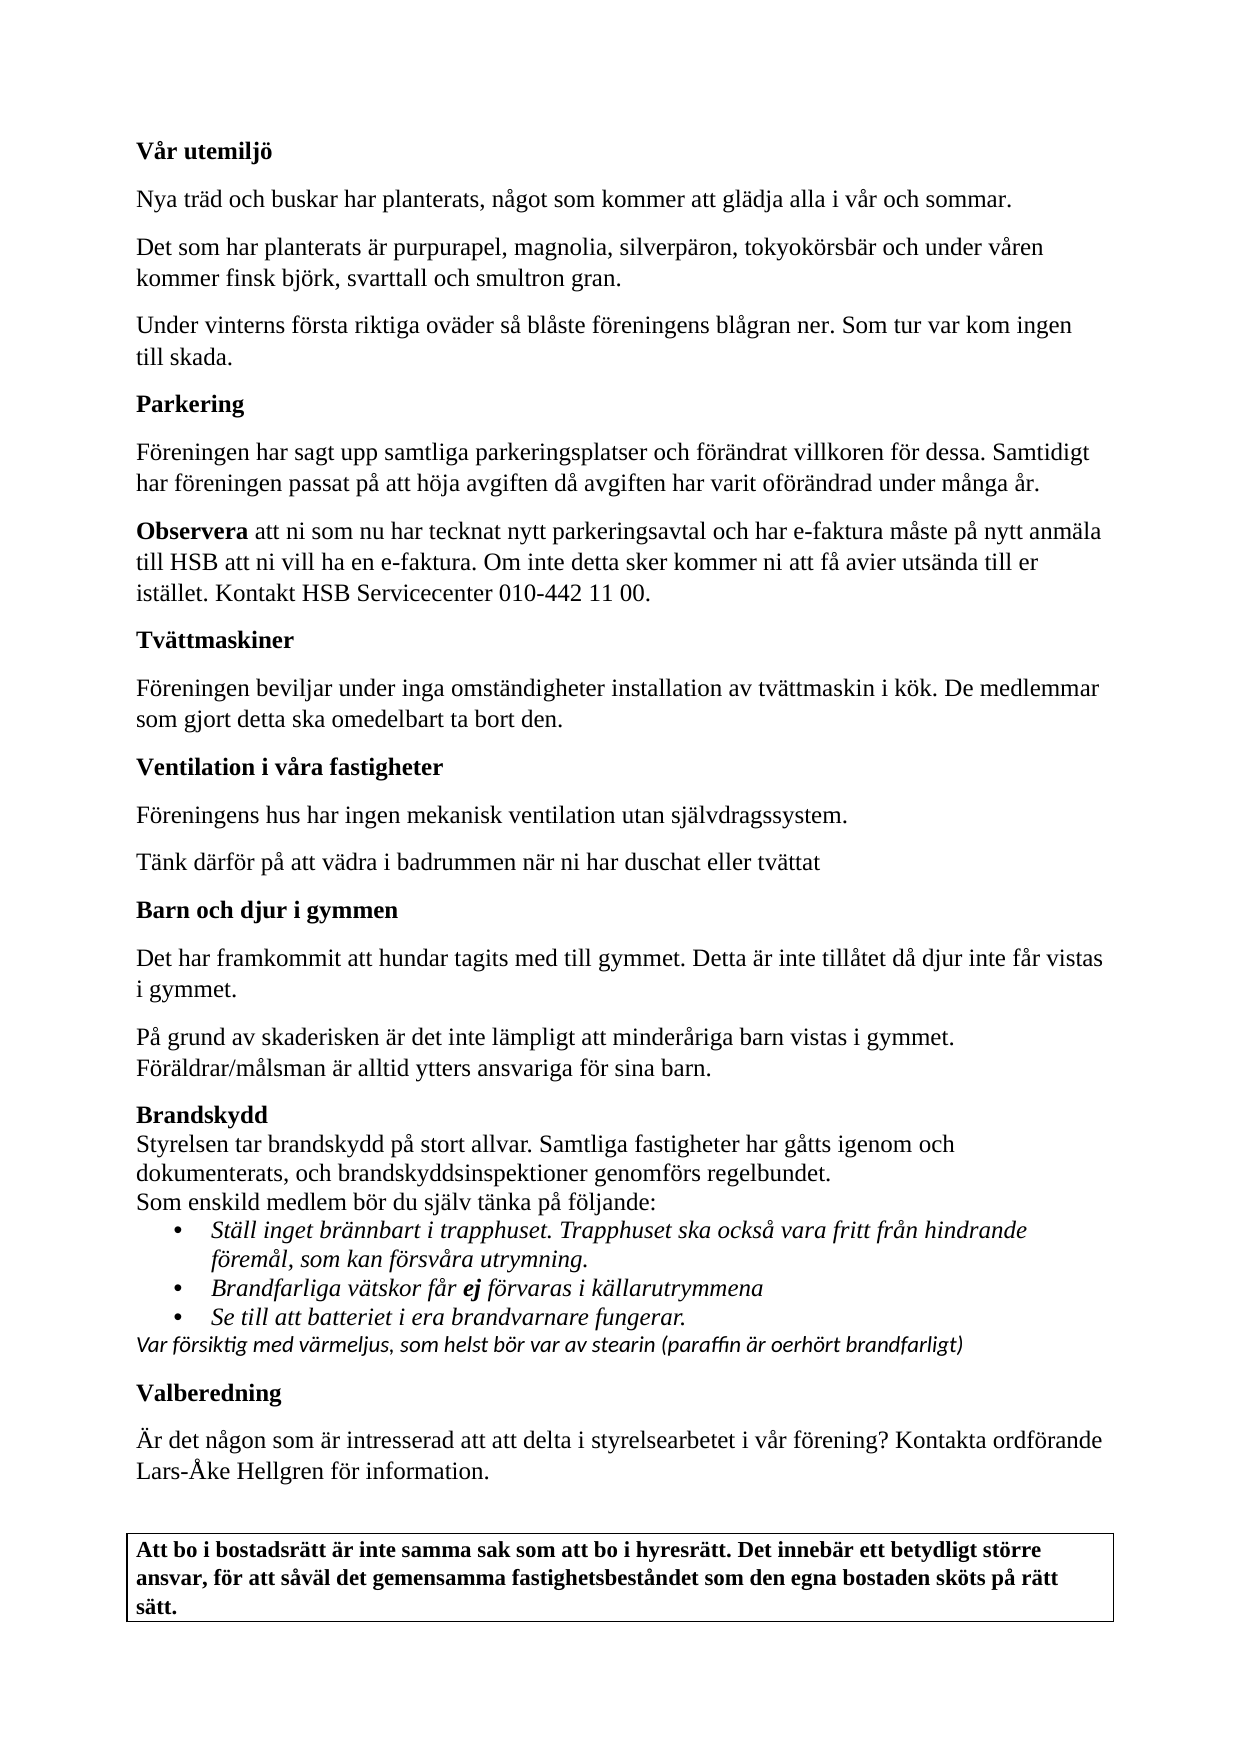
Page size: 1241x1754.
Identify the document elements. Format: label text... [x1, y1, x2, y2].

text Det som har planterats är purpurapel, magnolia, silverpäron, tokyokörsbär och under våren kommer finsk björk, svarttall och smultron gran. [136, 232, 1104, 292]
text Valberedning [136, 1378, 1104, 1406]
text Barn och djur i gymmen [136, 895, 1104, 924]
text Är det någon som är intresserad att att delta i styrelsearbetet i vår förening? Kontakta ordförande Lars-Åke Hellgren för information. [136, 1425, 1104, 1485]
text Vår utemiljö [136, 136, 1104, 165]
text Observera att ni som nu har tecknat nytt parkeringsavtal och har e-faktura måste på nytt anmäla till HSB att ni vill ha en e-faktura. Om inte detta sker kommer ni att få avier utsända till er istället. Kontakt HSB Servicecenter 010-442 11 00. [136, 516, 1104, 607]
list Se till att batteriet i era brandvarnare fungerar. [173, 1302, 1104, 1331]
text Under vinterns första riktiga oväder så blåste föreningens blågran ner. Som tur var kom ingen till skada. [136, 311, 1104, 370]
text Ventilation i våra fastigheter [136, 752, 1104, 781]
text Tvättmaskiner [136, 626, 1104, 654]
list Ställ inget brännbart i trapphuset. Trapphuset ska också vara fritt från hindrande föremål, som kan försvåra utrymning. [173, 1215, 1104, 1273]
text Nya träd och buskar har planterats, något som kommer att glädja alla i vår och sommar. [136, 184, 1104, 213]
text Styrelsen tar brandskydd på stort allvar. Samtliga fastigheter har gåtts igenom och dokumenterats, och brandskyddsinspektioner genomförs regelbundet. [136, 1129, 1104, 1187]
text Parkering [136, 389, 1104, 418]
text Brandskydd [136, 1100, 1104, 1129]
text Var försiktig med värmeljus, som helst bör var av stearin (paraffin är oerhört brandfarligt) [136, 1331, 1104, 1359]
list Brandfarliga vätskor får ej förvaras i källarutrymmena [173, 1273, 1104, 1302]
text Att bo i bostadsrätt är inte samma sak som att bo i hyresrätt. Det innebär ett betydligt större ansvar, för att såväl det gemensamma fastighetsbeståndet som den egna bostaden sköts på rätt sätt. [128, 1534, 1113, 1621]
text Föreningen har sagt upp samtliga parkeringsplatser och förändrat villkoren för dessa. Samtidigt har föreningen passat på att höja avgiften då avgiften har varit oförändrad under många år. [136, 437, 1104, 497]
text Föreningens hus har ingen mekanisk ventilation utan självdragssystem. [136, 800, 1104, 828]
text Det har framkommit att hundar tagits med till gymmet. Detta är inte tillåtet då djur inte får vistas i gymmet. [136, 943, 1104, 1003]
text Som enskild medlem bör du själv tänka på följande: [136, 1187, 1104, 1215]
text Föreningen beviljar under inga omständigheter installation av tvättmaskin i kök. De medlemmar som gjort detta ska omedelbart ta bort den. [136, 673, 1104, 733]
text På grund av skaderisken är det inte lämpligt att minderåriga barn vistas i gymmet. Föräldrar/målsman är alltid ytters ansvariga för sina barn. [136, 1022, 1104, 1081]
text Tänk därför på att vädra i badrummen när ni har duschat eller tvättat [136, 847, 1104, 876]
